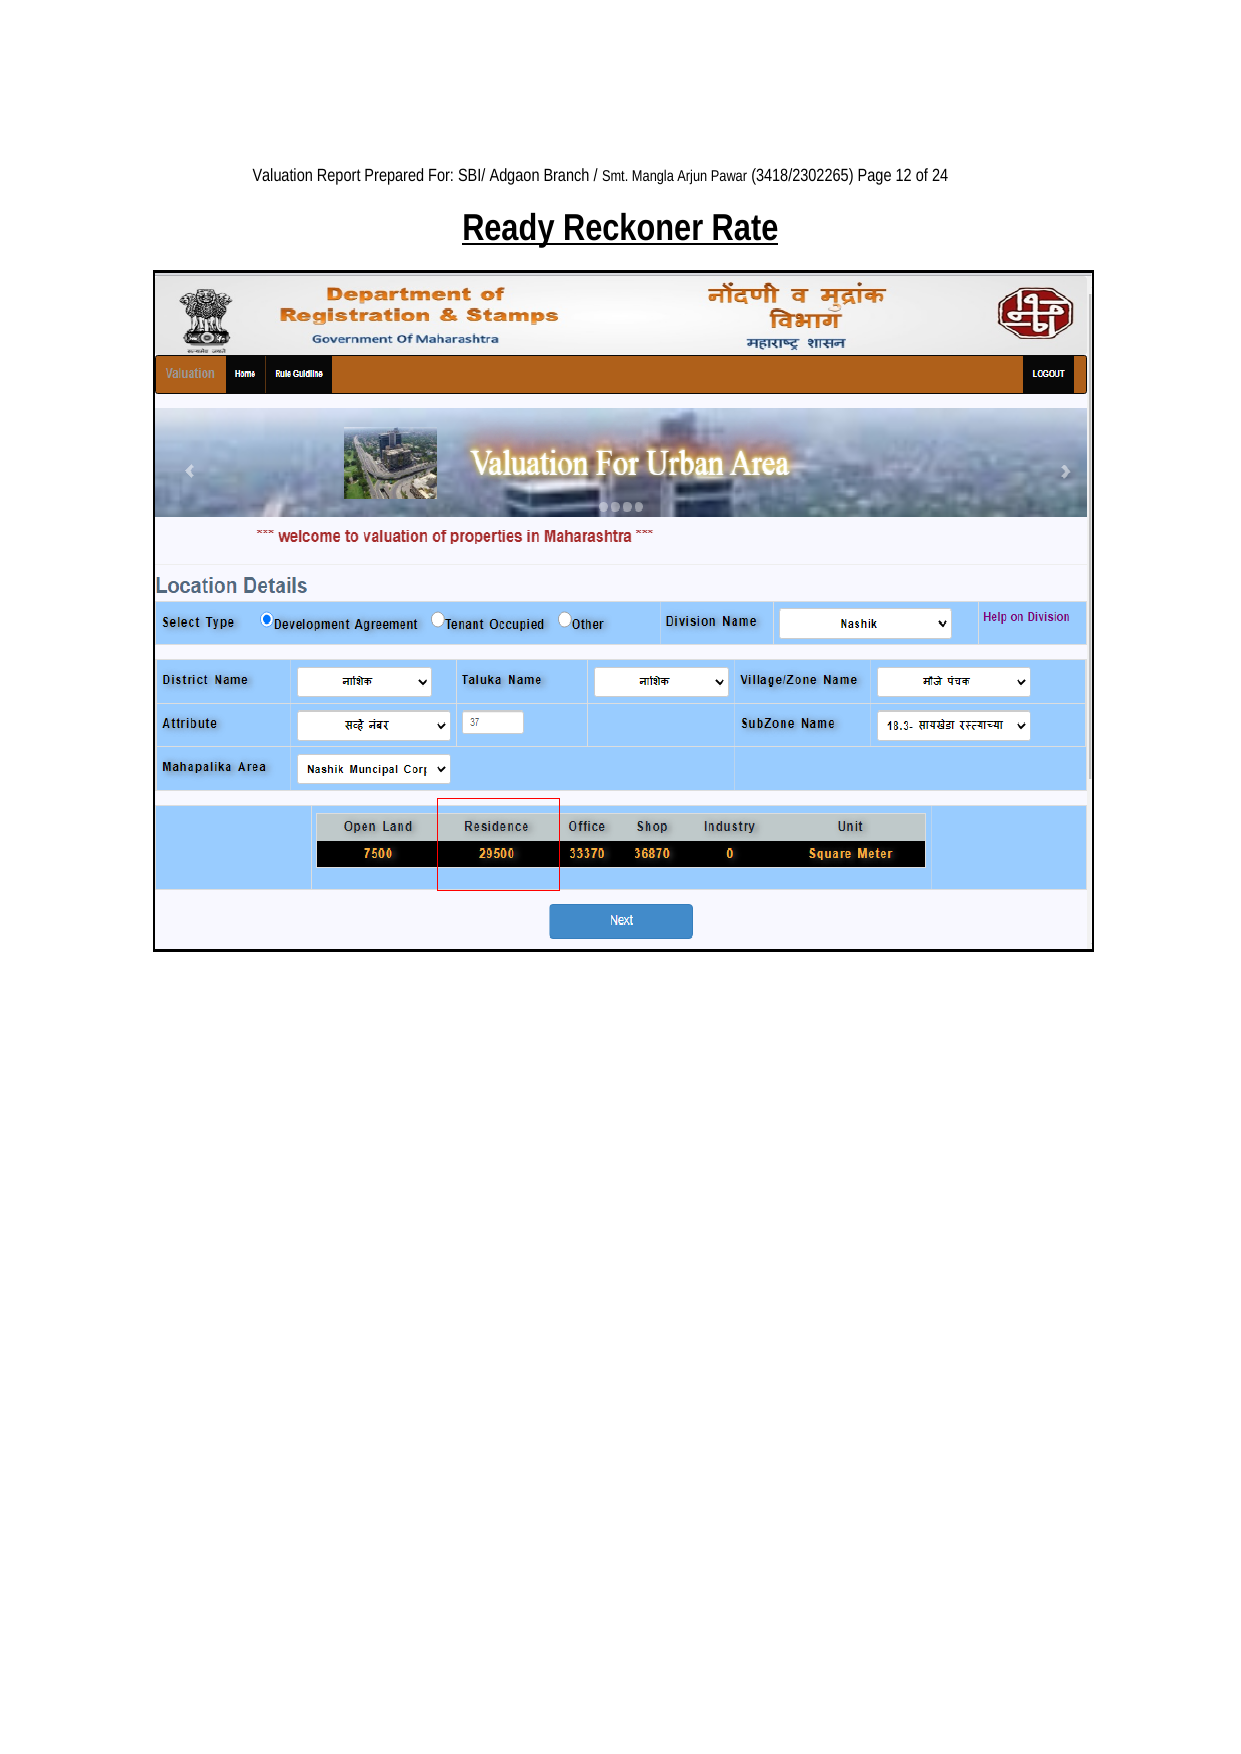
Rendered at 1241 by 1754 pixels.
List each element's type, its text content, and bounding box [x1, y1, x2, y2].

text Ready Reckoner Rate [150, 206, 1090, 249]
picture [155, 273, 1092, 949]
